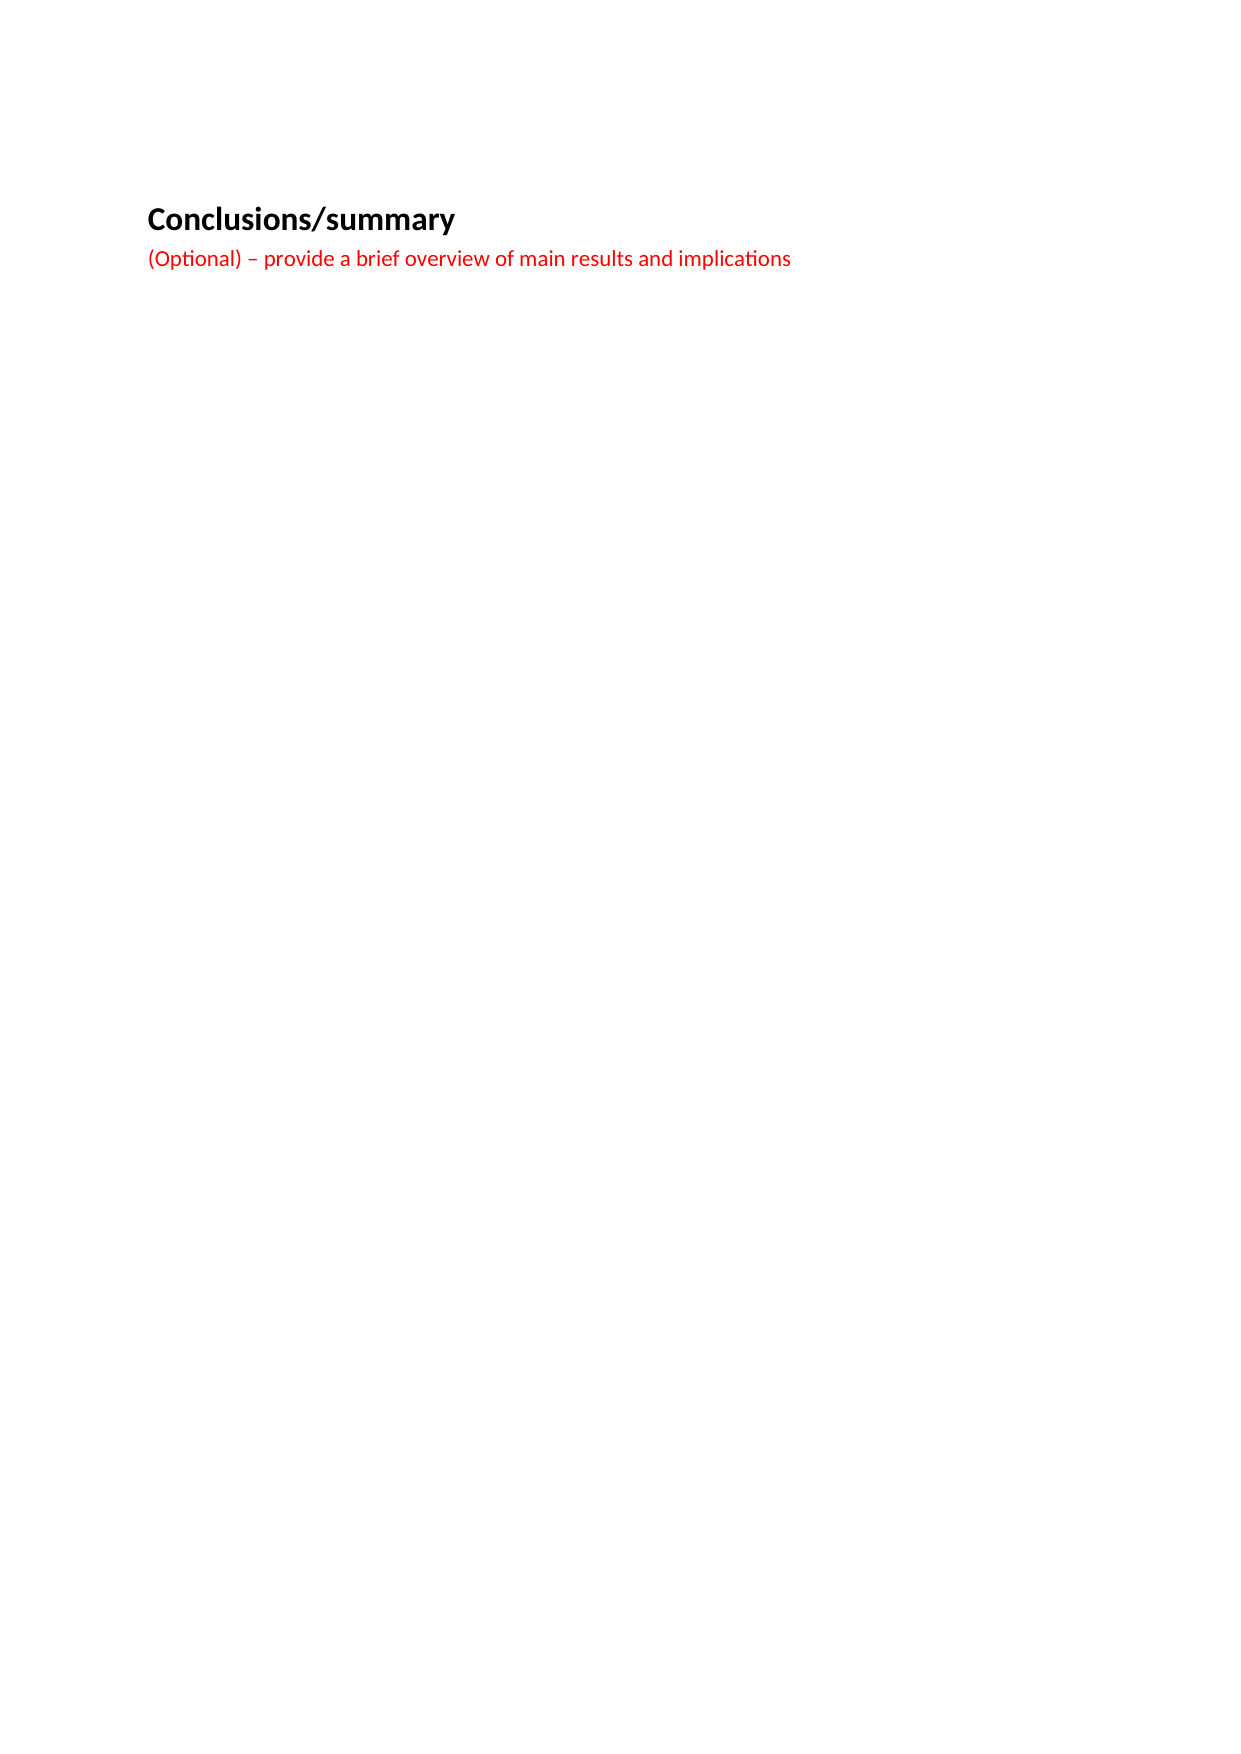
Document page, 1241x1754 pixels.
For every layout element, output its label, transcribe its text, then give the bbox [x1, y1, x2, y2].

subtitle Conclusions/summary [148, 198, 1093, 238]
text (Optional) – provide a brief overview of main results and implications [148, 244, 1093, 272]
